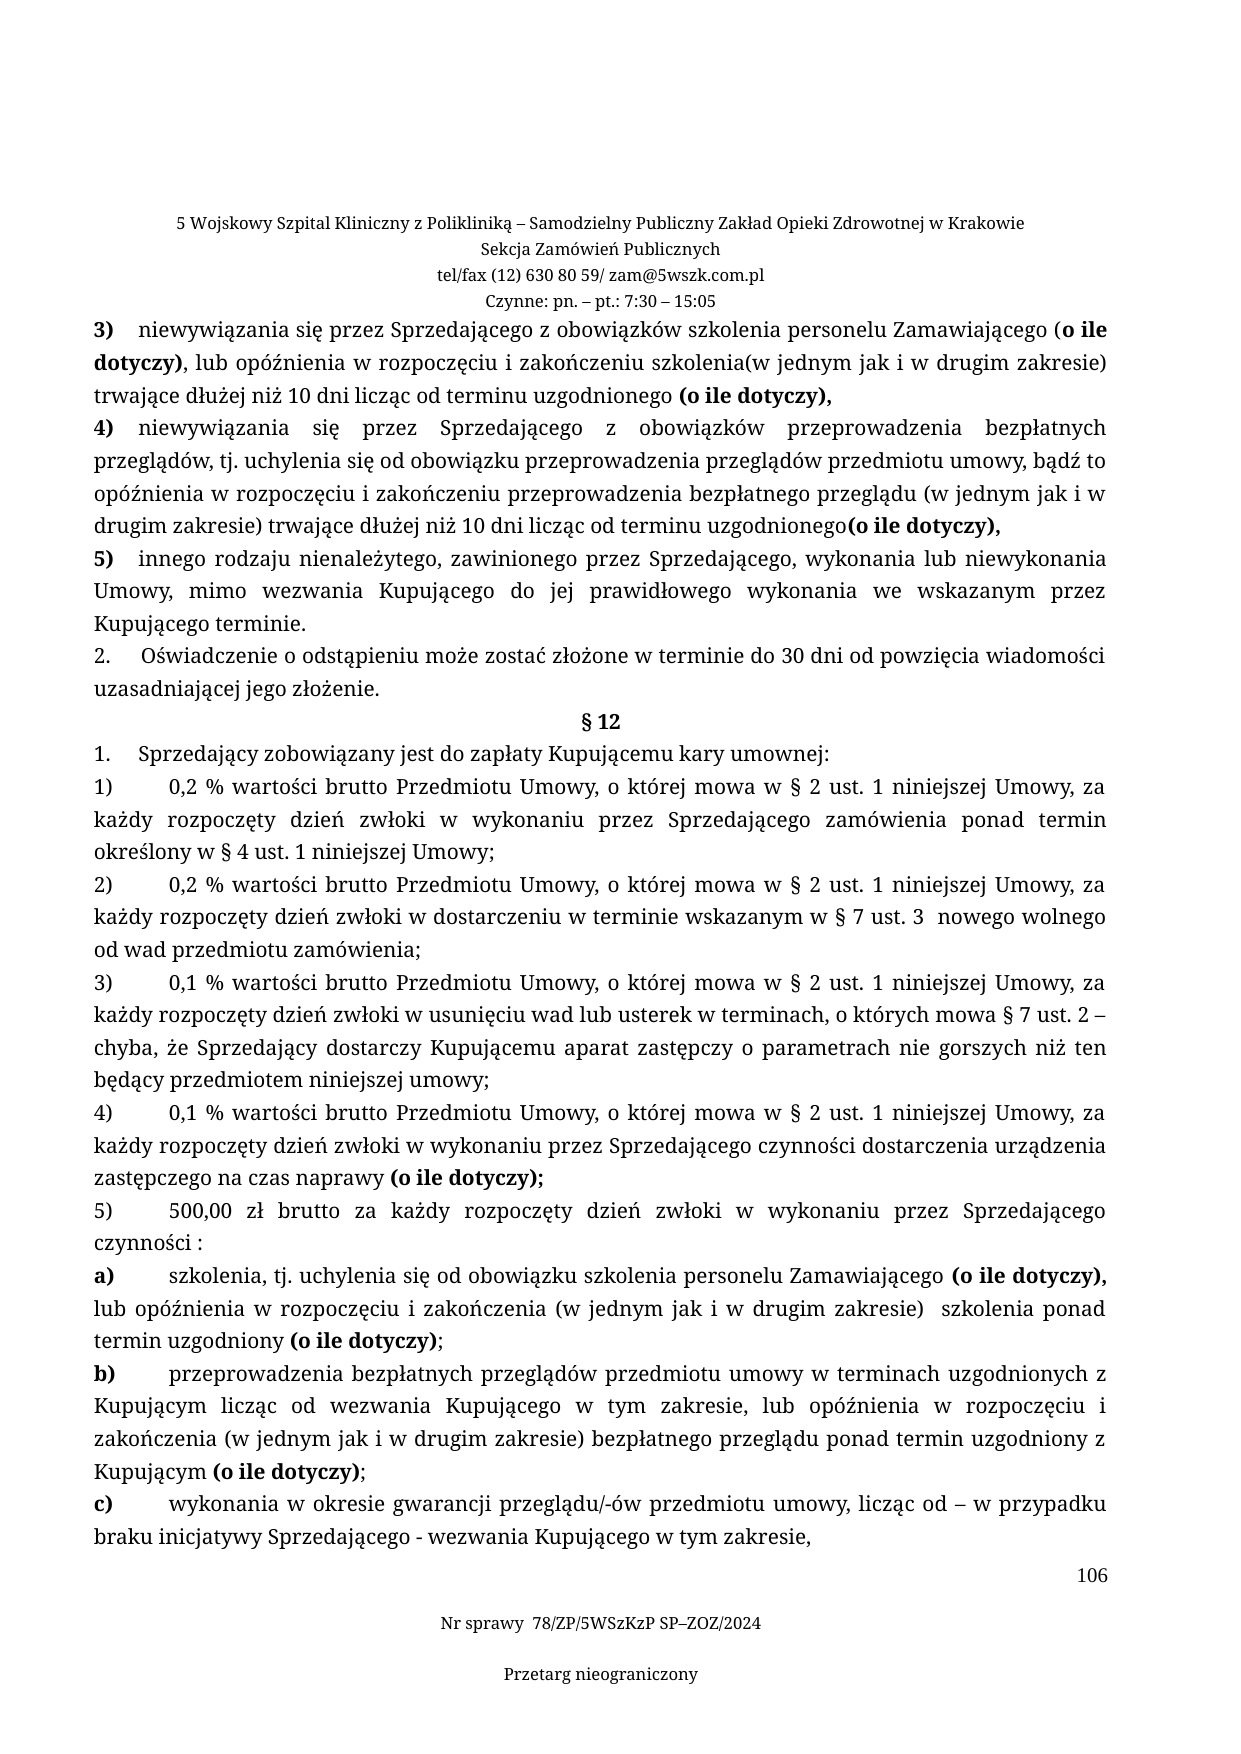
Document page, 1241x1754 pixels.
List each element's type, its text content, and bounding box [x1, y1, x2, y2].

list 0,2 % wartości brutto Przedmiotu Umowy, o której mowa w § 2 ust. 1 niniejszej Umowy, za każdy rozpoczęty dzień zwłoki w dostarczeniu w terminie wskazanym w § 7 ust. 3 nowego wolnego od wad przedmiotu zamówienia; [94, 870, 1107, 963]
list 500,00 zł brutto za każdy rozpoczęty dzień zwłoki w wykonaniu przez Sprzedającego czynności : [94, 1196, 1107, 1257]
list Sprzedający zobowiązany jest do zapłaty Kupującemu kary umownej: [94, 739, 1107, 768]
list innego rodzaju nienależytego, zawinionego przez Sprzedającego, wykonania lub niewykonania Umowy, mimo wezwania Kupującego do jej prawidłowego wykonania we wskazanym przez Kupującego terminie. [94, 544, 1107, 637]
list niewywiązania się przez Sprzedającego z obowiązków szkolenia personelu Zamawiającego (o ile dotyczy), lub opóźnienia w rozpoczęciu i zakończeniu szkolenia(w jednym jak i w drugim zakresie) trwające dłużej niż 10 dni licząc od terminu uzgodnionego (o ile dotyczy), [94, 316, 1107, 409]
list 0,1 % wartości brutto Przedmiotu Umowy, o której mowa w § 2 ust. 1 niniejszej Umowy, za każdy rozpoczęty dzień zwłoki w usunięciu wad lub usterek w terminach, o których mowa § 7 ust. 2 – chyba, że Sprzedający dostarczy Kupującemu aparat zastępczy o parametrach nie gorszych niż ten będący przedmiotem niniejszej umowy; [94, 968, 1107, 1094]
text 2. Oświadczenie o odstąpieniu może zostać złożone w terminie do 30 dni od powzięcia wiadomości uzasadniającej jego złożenie. [94, 642, 1107, 703]
list wykonania w okresie gwarancji przeglądu/-ów przedmiotu umowy, licząc od – w przypadku braku inicjatywy Sprzedającego - wezwania Kupującego w tym zakresie, [94, 1489, 1107, 1550]
list 0,1 % wartości brutto Przedmiotu Umowy, o której mowa w § 2 ust. 1 niniejszej Umowy, za każdy rozpoczęty dzień zwłoki w wykonaniu przez Sprzedającego czynności dostarczenia urządzenia zastępczego na czas naprawy (o ile dotyczy); [94, 1098, 1107, 1192]
list szkolenia, tj. uchylenia się od obowiązku szkolenia personelu Zamawiającego (o ile dotyczy), lub opóźnienia w rozpoczęciu i zakończenia (w jednym jak i w drugim zakresie) szkolenia ponad termin uzgodniony (o ile dotyczy); [94, 1261, 1107, 1355]
list przeprowadzenia bezpłatnych przeglądów przedmiotu umowy w terminach uzgodnionych z Kupującym licząc od wezwania Kupującego w tym zakresie, lub opóźnienia w rozpoczęciu i zakończenia (w jednym jak i w drugim zakresie) bezpłatnego przeglądu ponad termin uzgodniony z Kupującym (o ile dotyczy); [94, 1359, 1107, 1485]
text § 12 [94, 707, 1107, 735]
list 0,2 % wartości brutto Przedmiotu Umowy, o której mowa w § 2 ust. 1 niniejszej Umowy, za każdy rozpoczęty dzień zwłoki w wykonaniu przez Sprzedającego zamówienia ponad termin określony w § 4 ust. 1 niniejszej Umowy; [94, 772, 1107, 866]
list niewywiązania się przez Sprzedającego z obowiązków przeprowadzenia bezpłatnych przeglądów, tj. uchylenia się od obowiązku przeprowadzenia przeglądów przedmiotu umowy, bądź to opóźnienia w rozpoczęciu i zakończeniu przeprowadzenia bezpłatnego przeglądu (w jednym jak i w drugim zakresie) trwające dłużej niż 10 dni licząc od terminu uzgodnionego(o ile dotyczy), [94, 413, 1107, 540]
